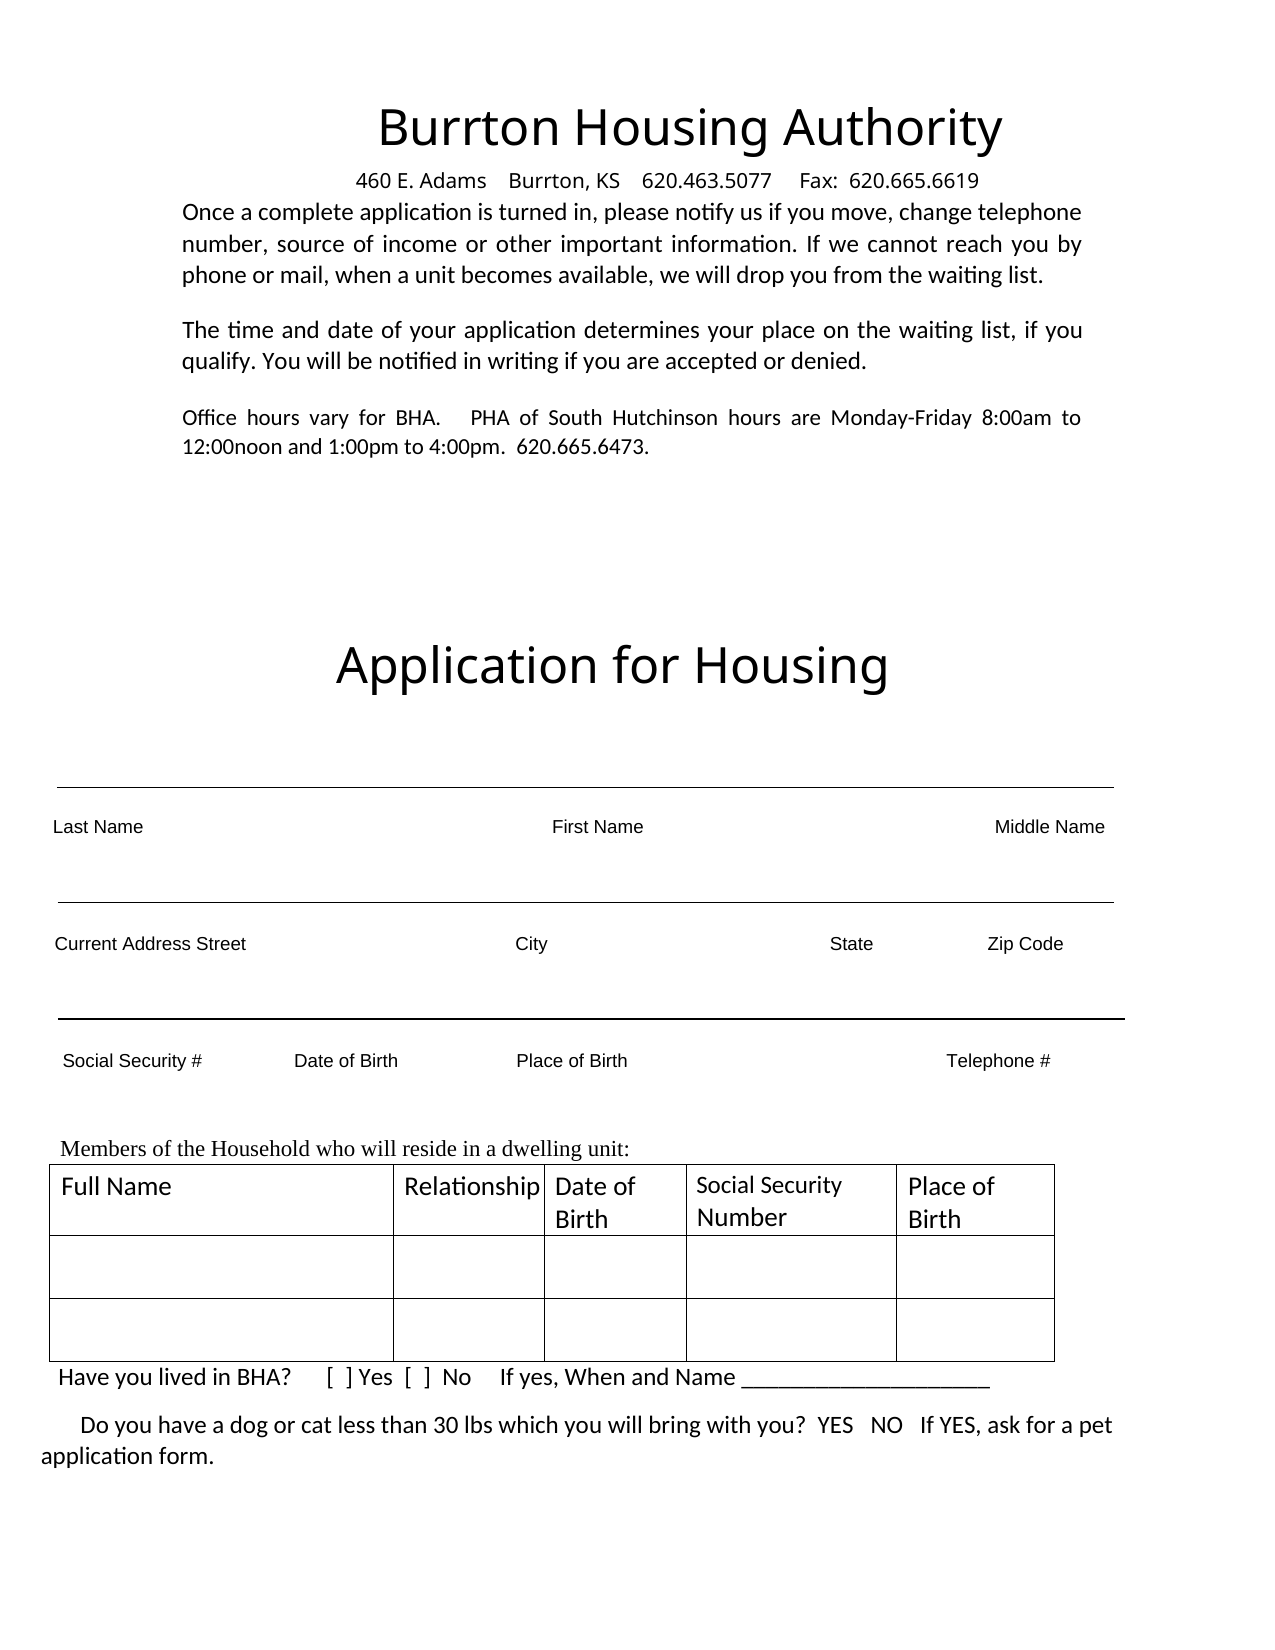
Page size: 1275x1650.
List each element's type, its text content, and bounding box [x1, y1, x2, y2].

table_header Relationship [394, 1165, 544, 1235]
table_header Place of Birth [897, 1165, 1054, 1235]
text Social Security # Date of Birth Place of Birth Telephone # [41, 1049, 1156, 1071]
table_header Date of Birth [545, 1165, 686, 1235]
table_cell [50, 1299, 393, 1361]
table_cell [545, 1299, 686, 1361]
text Current Address Street City State Zip Code [41, 932, 1156, 954]
table_header Social Security Number [687, 1165, 896, 1235]
text Application for Housing [70, 630, 1156, 698]
text Office hours vary for BHA. PHA of South Hutchinson hours are Monday-Friday 8:00am to 12:00noon and 1:00pm to 4:00pm. 620.665.6473. [182, 403, 1084, 460]
table_cell [687, 1299, 896, 1361]
table_cell [545, 1236, 686, 1298]
text Last Name First Name Middle Name [41, 816, 1156, 837]
table_cell [50, 1236, 393, 1298]
table_cell [687, 1236, 896, 1298]
table_cell [394, 1299, 544, 1361]
text Once a complete application is turned in, please notify us if you move, change telephone number, source of income or other important information. If we cannot reach you by phone or mail, when a unit becomes available, we will drop you from the waiting list. [182, 196, 1084, 289]
table_cell [897, 1299, 1054, 1361]
table_cell [897, 1236, 1054, 1298]
text Have you lived in BHA? [ ] Yes [ ] No If yes, When and Name ____________________ [41, 1361, 1156, 1392]
text Do you have a dog or cat less than 30 lbs which you will bring with you? YES NO If YES, ask for a pet application form. [41, 1409, 1156, 1471]
text The time and date of your application determines your place on the waiting list, if you qualify. You will be notified in writing if you are accepted or denied. [182, 314, 1084, 376]
table_cell [394, 1236, 544, 1298]
text Members of the Household who will reside in a dwelling unit: [60, 1135, 1156, 1162]
table_header Full Name [50, 1165, 393, 1235]
